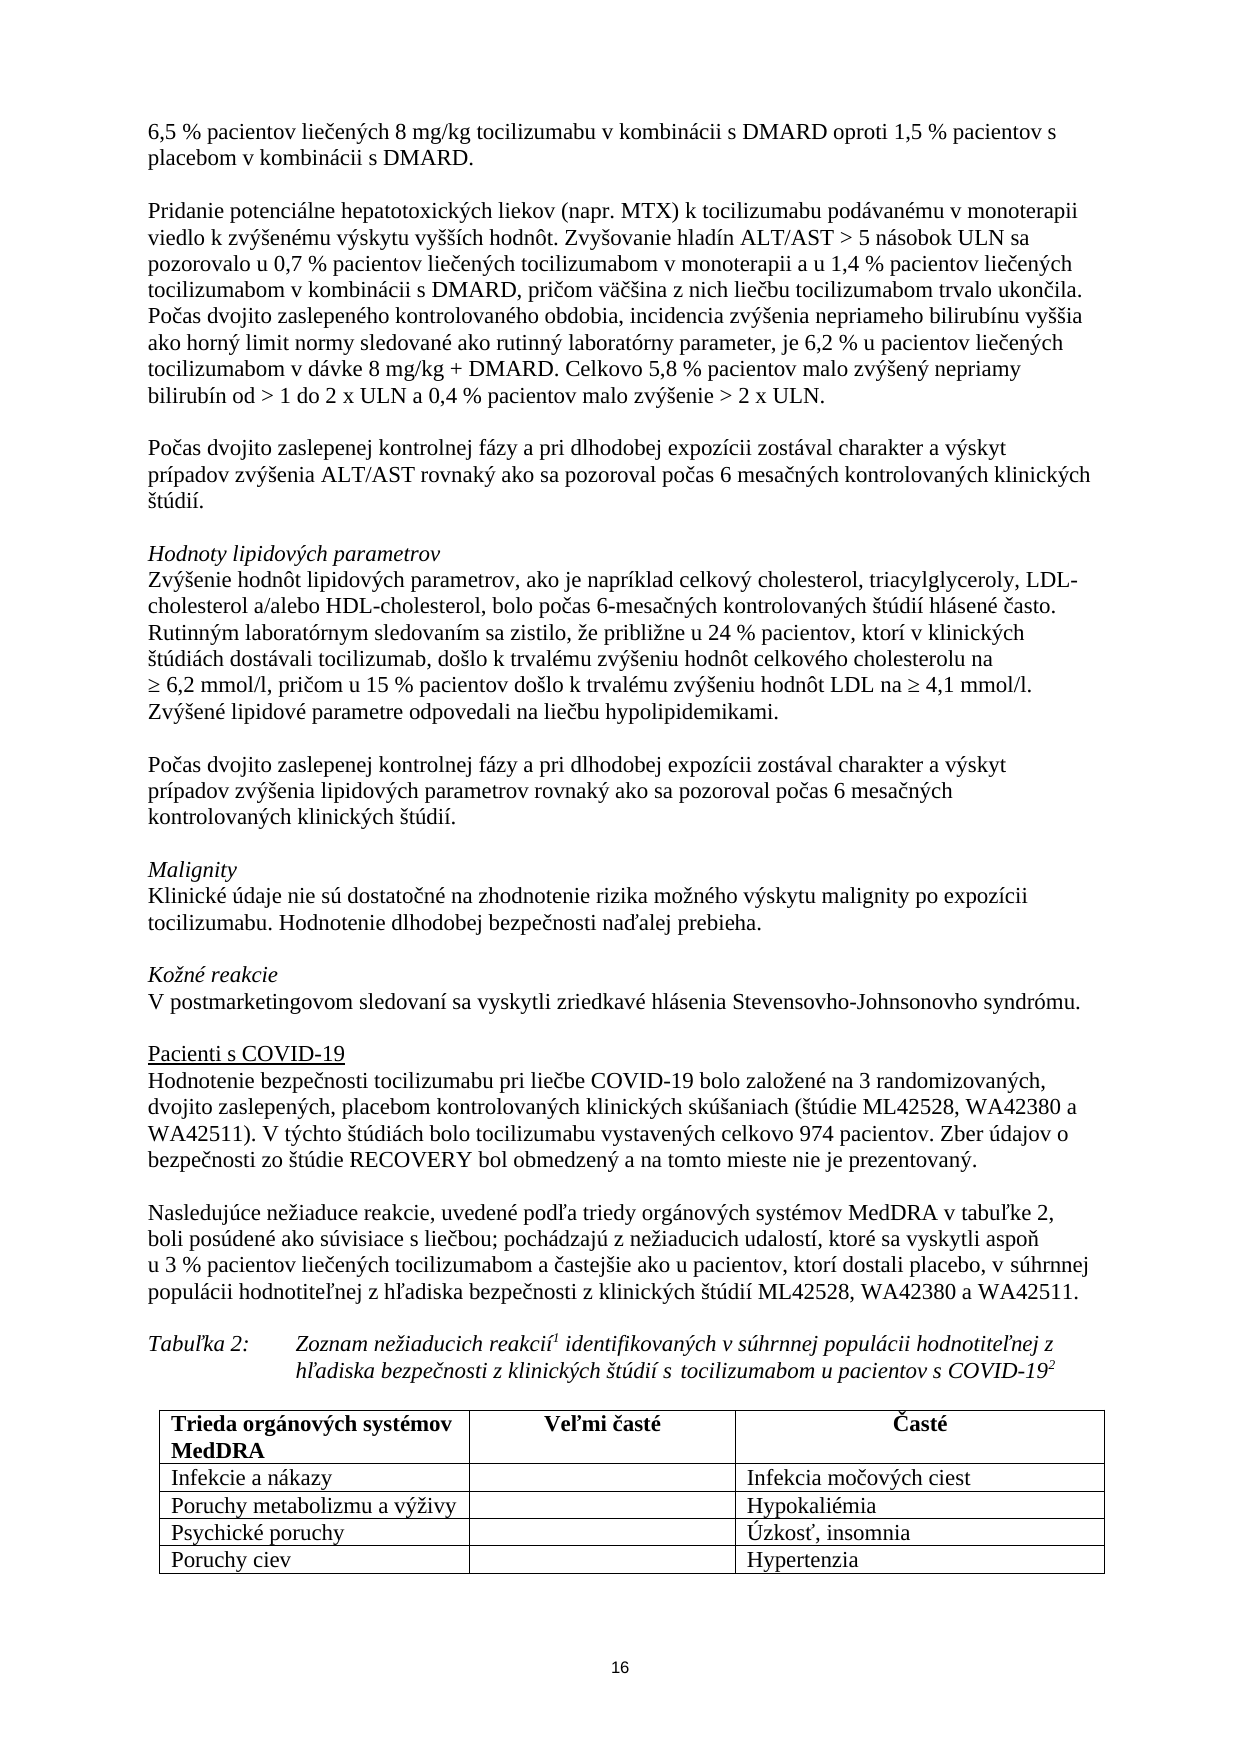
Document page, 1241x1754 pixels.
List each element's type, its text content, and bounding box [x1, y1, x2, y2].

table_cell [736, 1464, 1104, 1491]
text Pacienti s COVID-19 [148, 1041, 1092, 1067]
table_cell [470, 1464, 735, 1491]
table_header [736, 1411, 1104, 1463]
text Tabuľka 2: Zoznam nežiaducich reakcií1 identifikovaných v súhrnnej populácii hodnotiteľnej z hľadiska bezpečnosti z klinických štúdií s tocilizumabom u pacientov s COVID-192 [148, 1330, 1092, 1383]
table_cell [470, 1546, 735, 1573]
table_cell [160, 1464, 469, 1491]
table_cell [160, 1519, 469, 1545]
text Hodnoty lipidových parametrov [148, 540, 1092, 566]
text Zvýšenie hodnôt lipidových parametrov, ako je napríklad celkový cholesterol, triacylglyceroly, LDL-cholesterol a/alebo HDL-cholesterol, bolo počas 6-mesačných kontrolovaných štúdií hlásené často. Rutinným laboratórnym sledovaním sa zistilo, že približne u 24 % pacientov, ktorí v klinických štúdiách dostávali tocilizumab, došlo k trvalému zvýšeniu hodnôt celkového cholesterolu na ≥ 6,2 mmol/l, pričom u 15 % pacientov došlo k trvalému zvýšeniu hodnôt LDL na ≥ 4,1 mmol/l. Zvýšené lipidové parametre odpovedali na liečbu hypolipidemikami. [148, 566, 1092, 724]
text Počas dvojito zaslepenej kontrolnej fázy a pri dlhodobej expozícii zostával charakter a výskyt prípadov zvýšenia lipidových parametrov rovnaký ako sa pozoroval počas 6 mesačných kontrolovaných klinických štúdií. [148, 751, 1092, 830]
text Počas dvojito zaslepenej kontrolnej fázy a pri dlhodobej expozícii zostával charakter a výskyt prípadov zvýšenia ALT/AST rovnaký ako sa pozoroval počas 6 mesačných kontrolovaných klinických štúdií. [148, 434, 1092, 513]
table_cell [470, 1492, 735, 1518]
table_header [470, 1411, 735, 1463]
text Pridanie potenciálne hepatotoxických liekov (napr. MTX) k tocilizumabu podávanému v monoterapii viedlo k zvýšenému výskytu vyšších hodnôt. Zvyšovanie hladín ALT/AST > 5 násobok ULN sa pozorovalo u 0,7 % pacientov liečených tocilizumabom v monoterapii a u 1,4 % pacientov liečených tocilizumabom v kombinácii s DMARD, pričom väčšina z nich liečbu tocilizumabom trvalo ukončila. Počas dvojito zaslepeného kontrolovaného obdobia, incidencia zvýšenia nepriameho bilirubínu vyššia ako horný limit normy sledované ako rutinný laboratórny parameter, je 6,2 % u pacientov liečených tocilizumabom v dávke 8 mg/kg + DMARD. Celkovo 5,8 % pacientov malo zvýšený nepriamy bilirubín od > 1 do 2 x ULN a 0,4 % pacientov malo zvýšenie > 2 x ULN. [148, 197, 1092, 408]
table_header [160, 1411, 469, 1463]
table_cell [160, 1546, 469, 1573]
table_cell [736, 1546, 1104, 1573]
text Nasledujúce nežiaduce reakcie, uvedené podľa triedy orgánových systémov MedDRA v tabuľke 2, boli posúdené ako súvisiace s liečbou; pochádzajú z nežiaducich udalostí, ktoré sa vyskytli aspoň u 3 % pacientov liečených tocilizumabom a častejšie ako u pacientov, ktorí dostali placebo, v súhrnnej populácii hodnotiteľnej z hľadiska bezpečnosti z klinických štúdií ML42528, WA42380 a WA42511. [148, 1199, 1092, 1304]
text Malignity [148, 856, 1092, 882]
text Kožné reakcie [148, 961, 1092, 988]
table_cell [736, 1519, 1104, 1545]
text Klinické údaje nie sú dostatočné na zhodnotenie rizika možného výskytu malignity po expozícii tocilizumabu. Hodnotenie dlhodobej bezpečnosti naďalej prebieha. [148, 882, 1092, 935]
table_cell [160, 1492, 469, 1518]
text Hodnotenie bezpečnosti tocilizumabu pri liečbe COVID-19 bolo založené na 3 randomizovaných, dvojito zaslepených, placebom kontrolovaných klinických skúšaniach (štúdie ML42528, WA42380 a WA42511). V týchto štúdiách bolo tocilizumabu vystavených celkovo 974 pacientov. Zber údajov o bezpečnosti zo štúdie RECOVERY bol obmedzený a na tomto mieste nie je prezentovaný. [148, 1067, 1092, 1172]
text V postmarketingovom sledovaní sa vyskytli zriedkavé hlásenia Stevensovho-Johnsonovho syndrómu. [148, 988, 1092, 1014]
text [148, 118, 1092, 171]
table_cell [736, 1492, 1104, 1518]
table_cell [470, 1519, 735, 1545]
